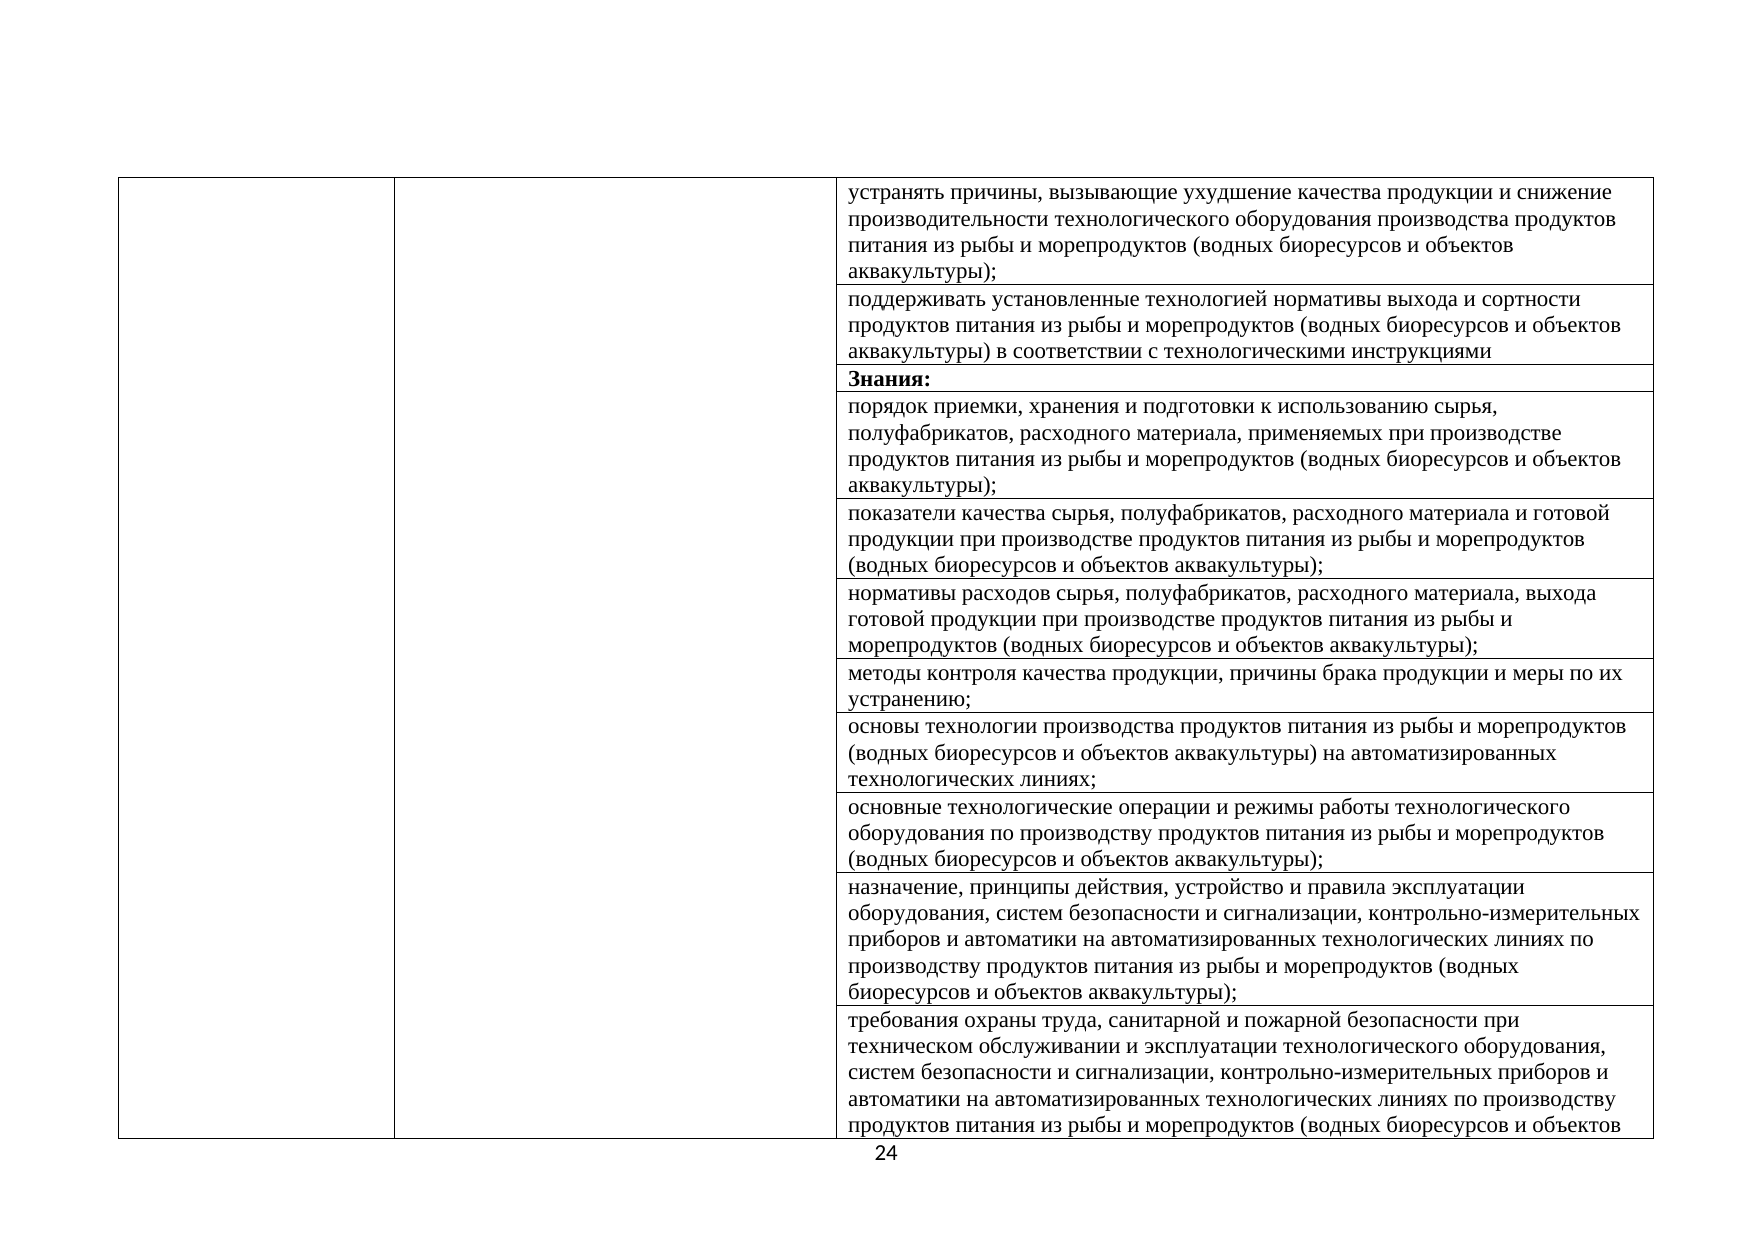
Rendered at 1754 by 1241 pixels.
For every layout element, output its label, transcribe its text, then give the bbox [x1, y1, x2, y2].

table_cell поддерживать установленные технологией нормативы выхода и сортности продуктов питания из рыбы и морепродуктов (водных биоресурсов и объектов аквакультуры) в соответствии с технологическими инструкциями [837, 285, 1653, 364]
table_cell основы технологии производства продуктов питания из рыбы и морепродуктов (водных биоресурсов и объектов аквакультуры) на автоматизированных технологических линиях; [837, 713, 1653, 792]
table_cell устранять причины, вызывающие ухудшение качества продукции и снижение производительности технологического оборудования производства продуктов питания из рыбы и морепродуктов (водных биоресурсов и объектов аквакультуры); [837, 178, 1653, 284]
table_cell порядок приемки, хранения и подготовки к использованию сырья, полуфабрикатов, расходного материала, применяемых при производстве продуктов питания из рыбы и морепродуктов (водных биоресурсов и объектов аквакультуры); [837, 392, 1653, 498]
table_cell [837, 1006, 1653, 1137]
table_cell основные технологические операции и режимы работы технологического оборудования по производству продуктов питания из рыбы и морепродуктов (водных биоресурсов и объектов аквакультуры); [837, 793, 1653, 872]
table_cell Знания: [837, 365, 1653, 391]
table_cell показатели качества сырья, полуфабрикатов, расходного материала и готовой продукции при производстве продуктов питания из рыбы и морепродуктов (водных биоресурсов и объектов аквакультуры); [837, 499, 1653, 578]
table_cell нормативы расходов сырья, полуфабрикатов, расходного материала, выхода готовой продукции при производстве продуктов питания из рыбы и морепродуктов (водных биоресурсов и объектов аквакультуры); [837, 579, 1653, 658]
table_cell методы контроля качества продукции, причины брака продукции и меры по их устранению; [837, 659, 1653, 712]
table_cell назначение, принципы действия, устройство и правила эксплуатации оборудования, систем безопасности и сигнализации, контрольно-измерительных приборов и автоматики на автоматизированных технологических линиях по производству продуктов питания из рыбы и морепродуктов (водных биоресурсов и объектов аквакультуры); [837, 873, 1653, 1004]
